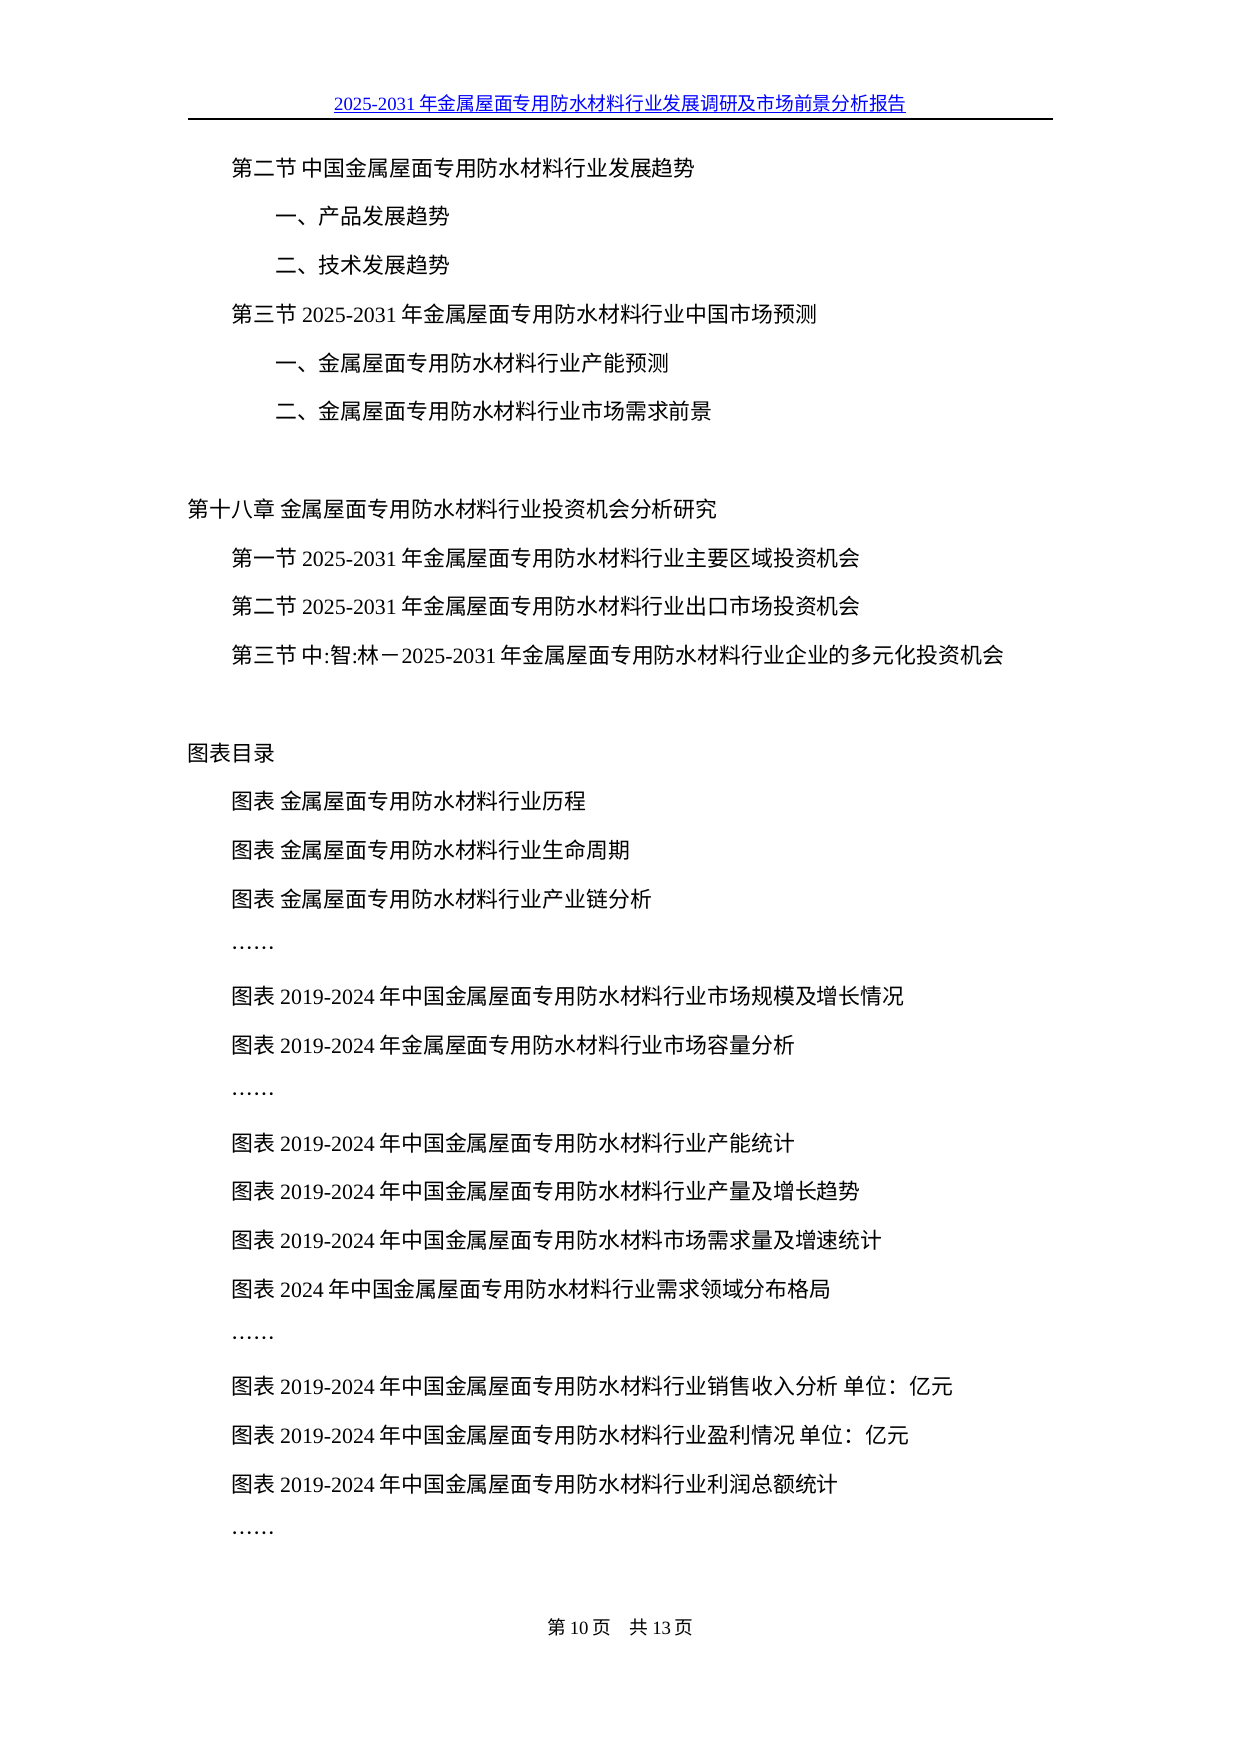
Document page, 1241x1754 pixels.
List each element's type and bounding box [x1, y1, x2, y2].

text [187, 150, 1053, 1548]
